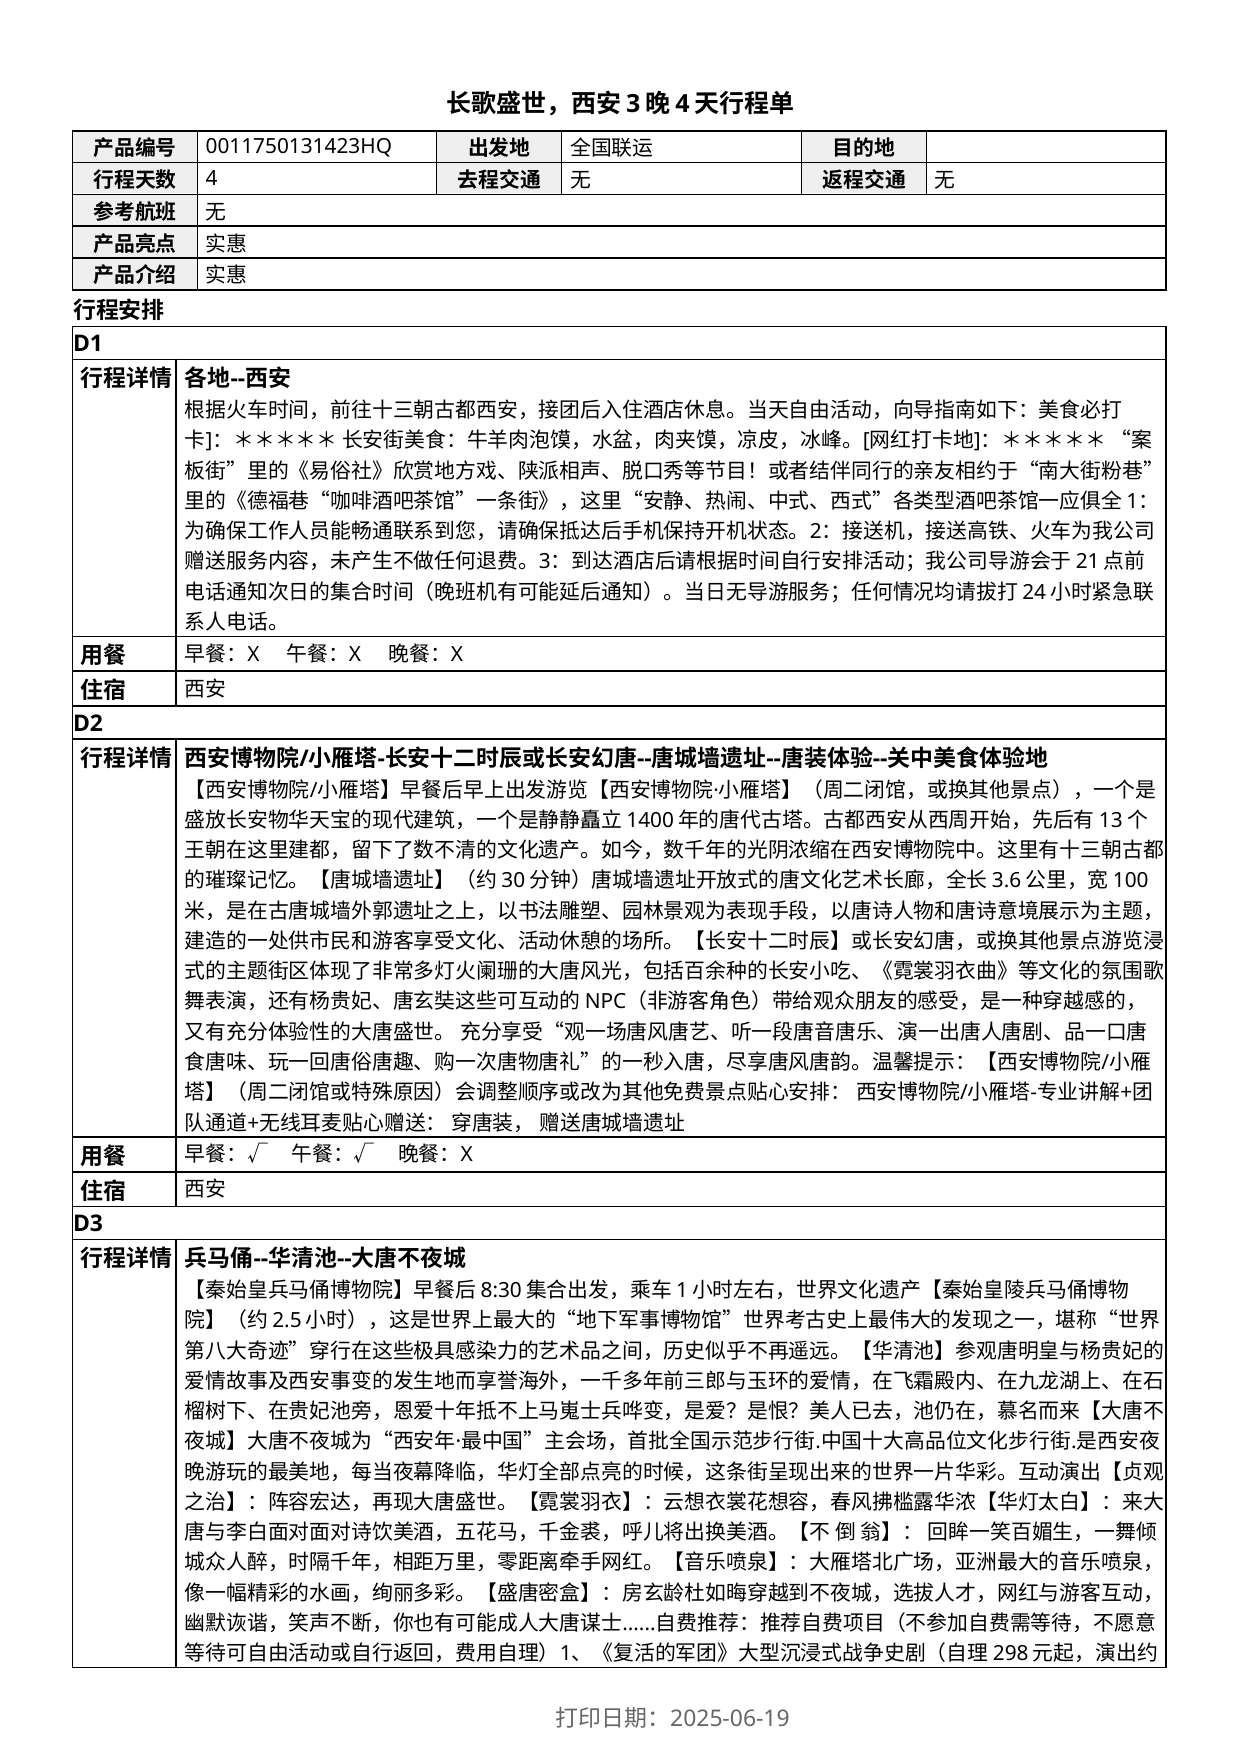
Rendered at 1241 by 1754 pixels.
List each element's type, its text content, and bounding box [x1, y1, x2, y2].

table_cell 产品介绍 [73, 259, 197, 289]
table_cell 行程天数 [73, 163, 197, 193]
table_cell 住宿 [73, 672, 175, 705]
table_cell 早餐：X 午餐：X 晚餐：X [177, 637, 1165, 670]
table_cell 4 [198, 163, 436, 193]
table_cell 西安 [177, 672, 1165, 705]
table_cell 西安博物院/小雁塔-长安十二时辰或长安幻唐--唐城墙遗址--唐装体验--关中美食体验地 【西安博物院/小雁塔】早餐后早上出发游览【西安博物院·小雁塔】（周二闭馆，或换其他景点），一个是盛放长安物华天宝的现代建筑，一个是静静矗立1400年的唐代古塔。古都西安从西周开始，先后有13个王朝在这里建都，留下了数不清的文化遗产。如今，数千年的光阴浓缩在西安博物院中。这里有十三朝古都的璀璨记忆。 [177, 740, 1165, 1136]
table_cell 用餐 [73, 1138, 175, 1171]
table_cell 无 [562, 163, 801, 193]
table_cell 参考航班 [73, 195, 197, 225]
table_cell 实惠 [198, 259, 1165, 289]
table_cell 去程交通 [437, 163, 561, 193]
table_header 全国联运 [562, 132, 801, 162]
table_cell 返程交通 [802, 163, 926, 193]
table_cell 行程详情 [73, 740, 175, 1136]
table_cell 西安 [177, 1173, 1165, 1206]
table_cell 无 [927, 163, 1165, 193]
table_header 0011750131423HQ [198, 132, 436, 162]
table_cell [177, 1240, 1165, 1667]
table_cell 产品亮点 [73, 227, 197, 257]
table_cell 行程详情 [73, 360, 175, 636]
text 长歌盛世，西安3晚4天行程单 [73, 83, 1167, 119]
table_header 产品编号 [73, 132, 197, 162]
table_cell 住宿 [73, 1173, 175, 1206]
table_header 目的地 [802, 132, 926, 162]
table_cell D2 [73, 707, 1165, 738]
table_header D1 [73, 327, 1165, 358]
table_cell 各地--西安 根据火车时间，前往十三朝古都西安，接团后入住酒店休息。 [177, 360, 1165, 636]
table_header 出发地 [437, 132, 561, 162]
text 行程安排 [73, 291, 1167, 325]
table_cell 用餐 [73, 637, 175, 670]
table_cell D3 [73, 1207, 1165, 1238]
table_header [927, 132, 1165, 162]
table_cell 早餐：√ 午餐：√ 晚餐：X [177, 1138, 1165, 1171]
table_cell 行程详情 [73, 1240, 175, 1667]
table_cell 实惠 [198, 227, 1165, 257]
table_cell 无 [198, 195, 1165, 225]
